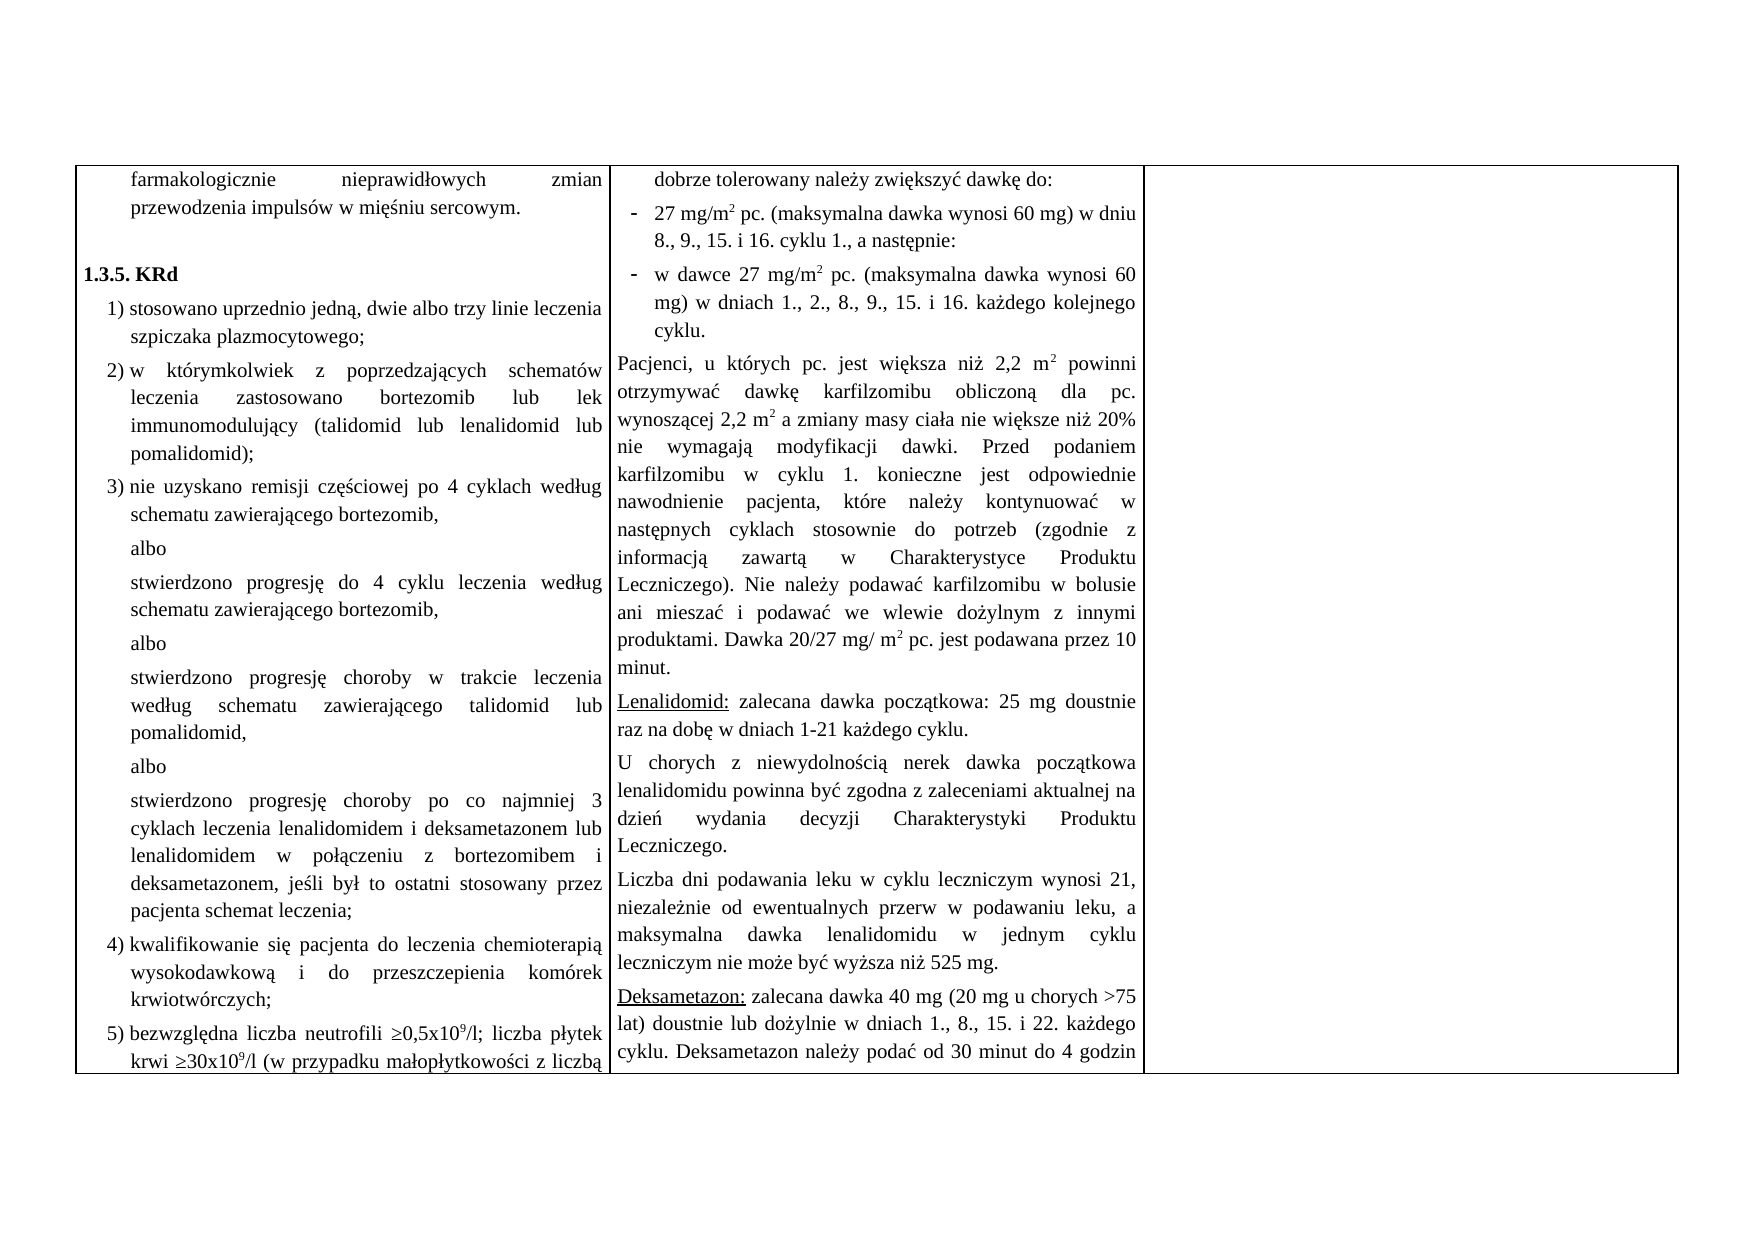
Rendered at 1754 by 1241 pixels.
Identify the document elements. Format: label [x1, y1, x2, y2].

table_cell [77, 166, 609, 1073]
table_cell [1145, 166, 1677, 1073]
table_cell [611, 166, 1143, 1073]
